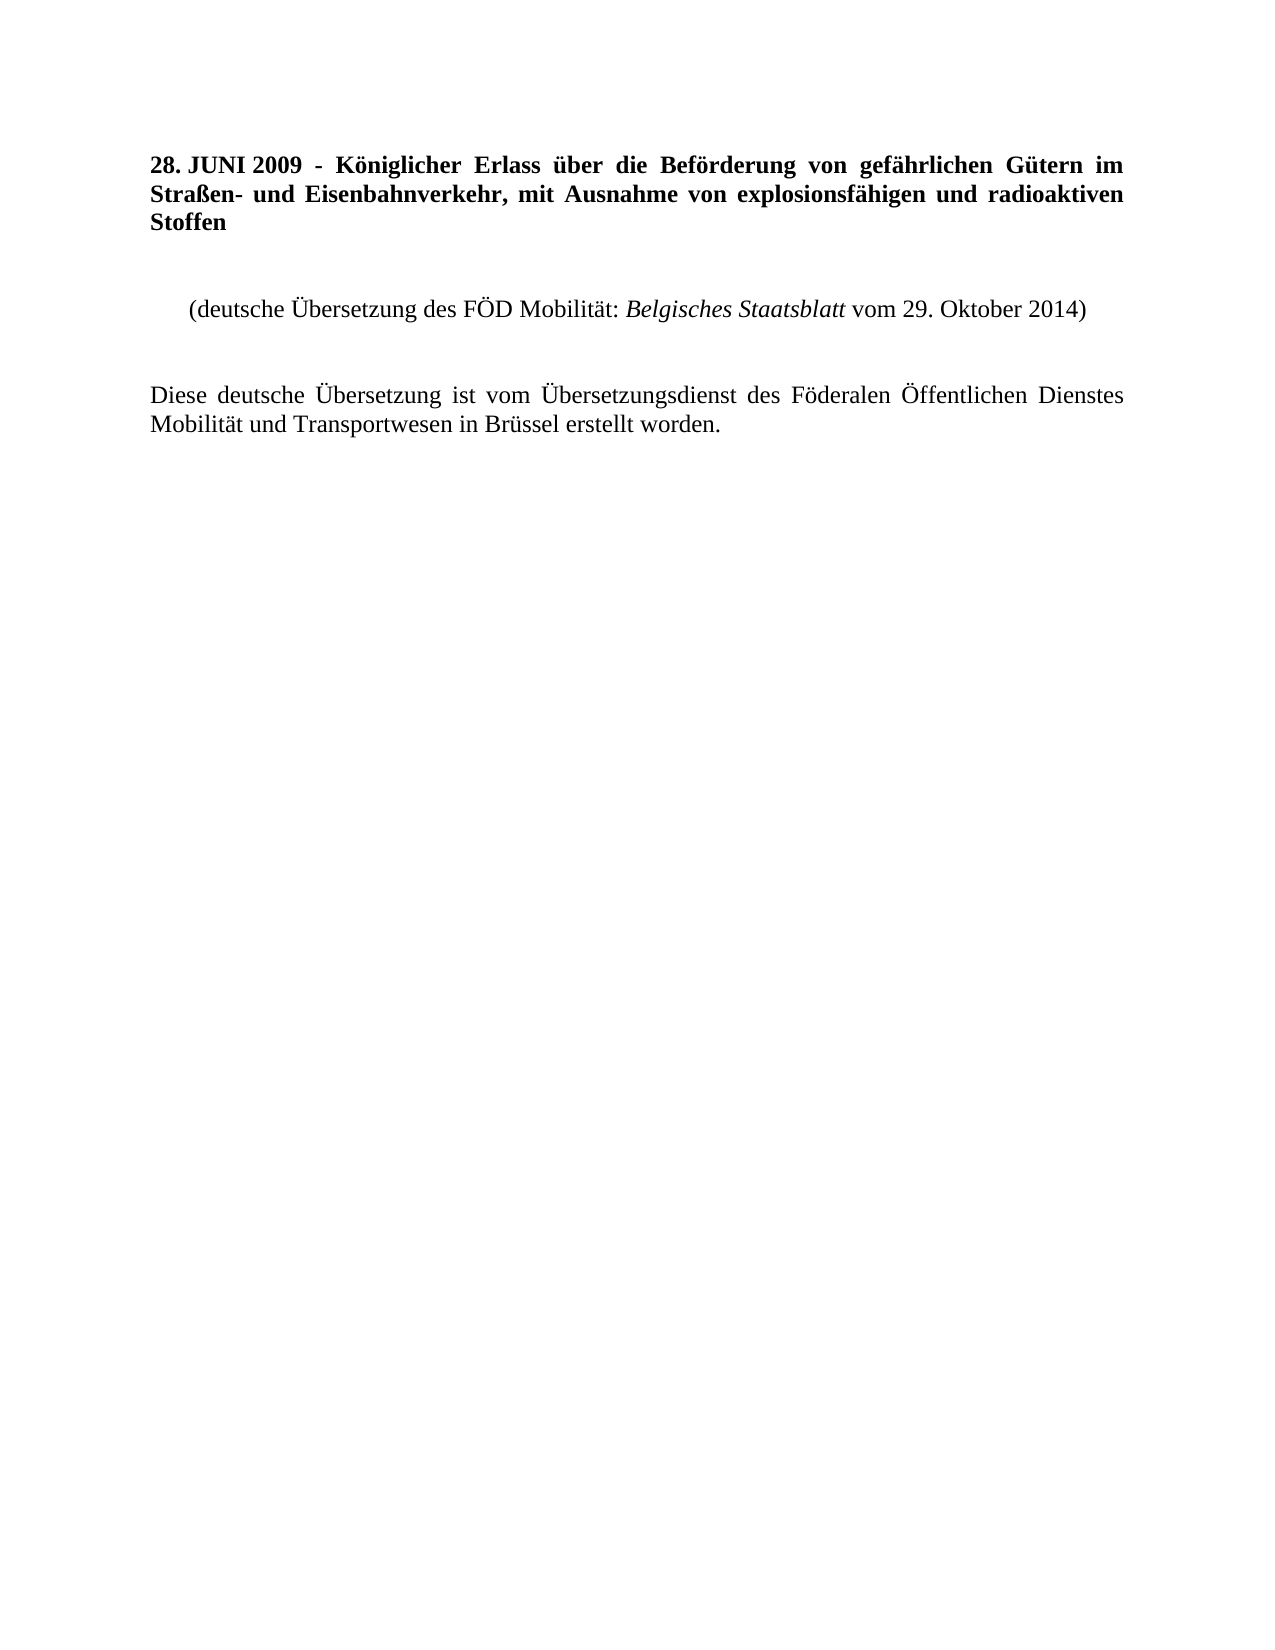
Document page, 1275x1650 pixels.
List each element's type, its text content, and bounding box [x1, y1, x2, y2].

text 28. JUNI 2009 - Königlicher Erlass über die Beförderung von gefährlichen Gütern im Straßen- und Eisenbahnverkehr, mit Ausnahme von explosionsfähigen und radioaktiven Stoffen [150, 150, 1125, 236]
text (deutsche Übersetzung des FÖD Mobilität: Belgisches Staatsblatt vom 29. Oktober 2014) [150, 294, 1125, 322]
text Diese deutsche Übersetzung ist vom Übersetzungsdienst des Föderalen Öffentlichen Dienstes Mobilität und Transportwesen in Brüssel erstellt worden. [150, 380, 1125, 437]
